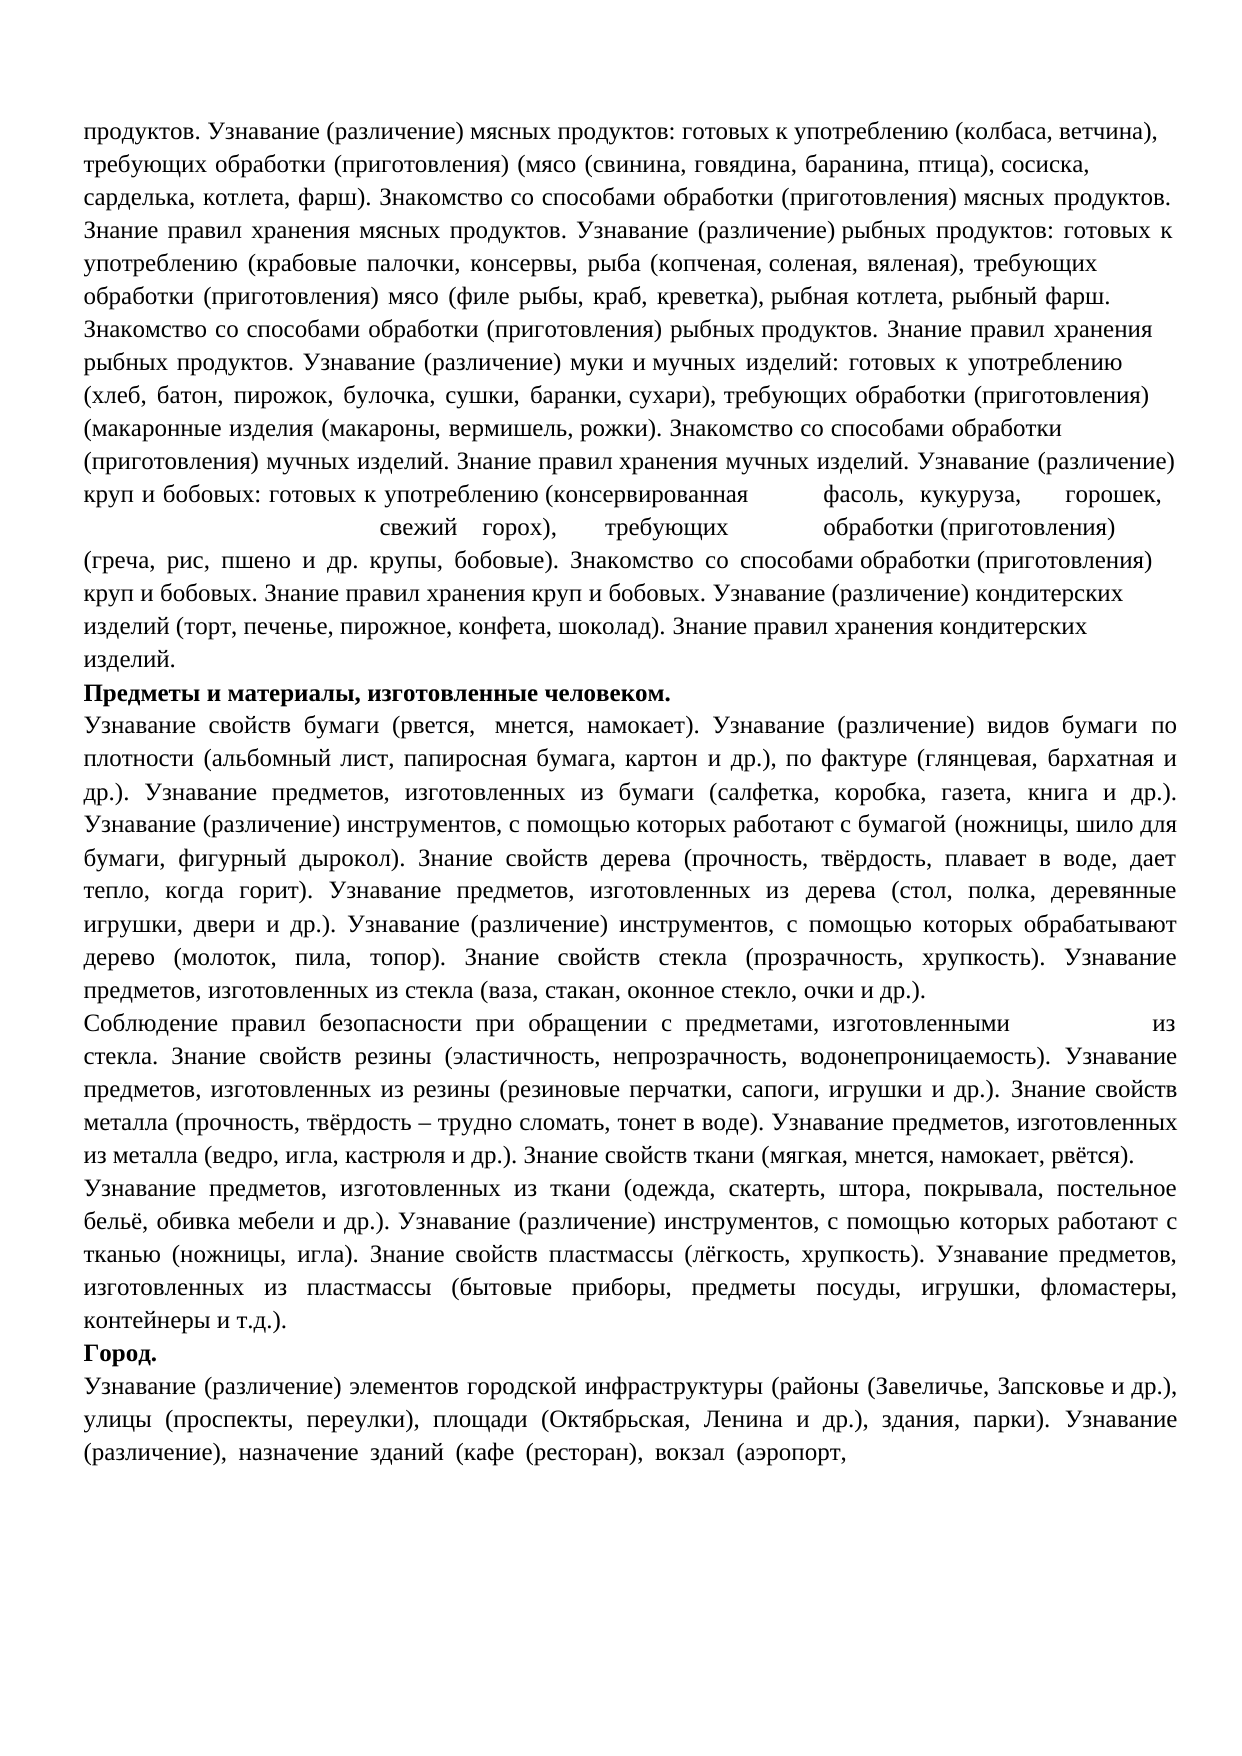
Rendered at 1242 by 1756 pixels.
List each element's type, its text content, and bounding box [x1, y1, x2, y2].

text Предметы и материалы, изготовленные человеком. [83, 678, 1217, 707]
text Узнавание предметов, изготовленных из ткани (одежда, скатерть, штора, покрывала, постельное бельё, обивка мебели и др.). Узнавание (различение) инструментов, с помощью которых работают с тканью (ножницы, игла). Знание свойств пластмассы (лёгкость, хрупкость). Узнавание предметов, изготовленных из пластмассы (бытовые приборы, предметы посуды, игрушки, фломастеры, контейнеры и т.д.). [83, 1173, 1177, 1334]
text продуктов. Узнавание (различение) мясных продуктов: готовых к употреблению (колбаса, ветчина), требующих обработки (приготовления) (мясо (свинина, говядина, баранина, птица), сосиска, сарделька, котлета, фарш). Знакомство со способами обработки (приготовления) мясных продуктов. Знание правил хранения мясных продуктов. Узнавание (различение) рыбных продуктов: готовых к употреблению (крабовые палочки, консервы, рыба (копченая, соленая, вяленая), требующих обработки (приготовления) мясо (филе рыбы, краб, креветка), рыбная котлета, рыбный фарш. Знакомство со способами обработки (приготовления) рыбных продуктов. Знание правил хранения рыбных продуктов. Узнавание (различение) муки и мучных изделий: готовых к употреблению (хлеб, батон, пирожок, булочка, сушки, баранки, сухари), требующих обработки (приготовления) (макаронные изделия (макароны, вермишель, рожки). Знакомство со способами обработки (приготовления) мучных изделий. Знание правил хранения мучных изделий. Узнавание (различение) круп и бобовых: готовых к употреблению (консервированная фасоль, кукуруза, горошек, свежий горох), требующих обработки (приготовления) (греча, рис, пшено и др. крупы, бобовые). Знакомство со способами обработки (приготовления) круп и бобовых. Знание правил хранения круп и бобовых. Узнавание (различение) кондитерских изделий (торт, печенье, пирожное, конфета, шоколад). Знание правил хранения кондитерских изделий. [83, 116, 1178, 673]
text Соблюдение правил безопасности при обращении с предметами, изготовленными из стекла. Знание свойств резины (эластичность, непрозрачность, водонепроницаемость). Узнавание предметов, изготовленных из резины (резиновые перчатки, сапоги, игрушки и др.). Знание свойств металла (прочность, твёрдость – трудно сломать, тонет в воде). Узнавание предметов, изготовленных из металла (ведро, игла, кастрюля и др.). Знание свойств ткани (мягкая, мнется, намокает, рвётся). [83, 1008, 1177, 1168]
text Узнавание (различение) элементов городской инфраструктуры (районы (Завеличье, Запсковье и др.), улицы (проспекты, переулки), площади (Октябрьская, Ленина и др.), здания, парки). Узнавание (различение), назначение зданий (кафе (ресторан), вокзал (аэропорт, [83, 1371, 1177, 1466]
text Узнавание свойств бумаги (рвется, мнется, намокает). Узнавание (различение) видов бумаги по плотности (альбомный лист, папиросная бумага, картон и др.), по фактуре (глянцевая, бархатная и др.). Узнавание предметов, изготовленных из бумаги (салфетка, коробка, газета, книга и др.). Узнавание (различение) инструментов, с помощью которых работают с бумагой (ножницы, шило для бумаги, фигурный дырокол). Знание свойств дерева (прочность, твёрдость, плавает в воде, дает тепло, когда горит). Узнавание предметов, изготовленных из дерева (стол, полка, деревянные игрушки, двери и др.). Узнавание (различение) инструментов, с помощью которых обрабатывают дерево (молоток, пила, топор). Знание свойств стекла (прозрачность, хрупкость). Узнавание предметов, изготовленных из стекла (ваза, стакан, оконное стекло, очки и др.). [83, 711, 1177, 1003]
text Город. [83, 1338, 1217, 1367]
